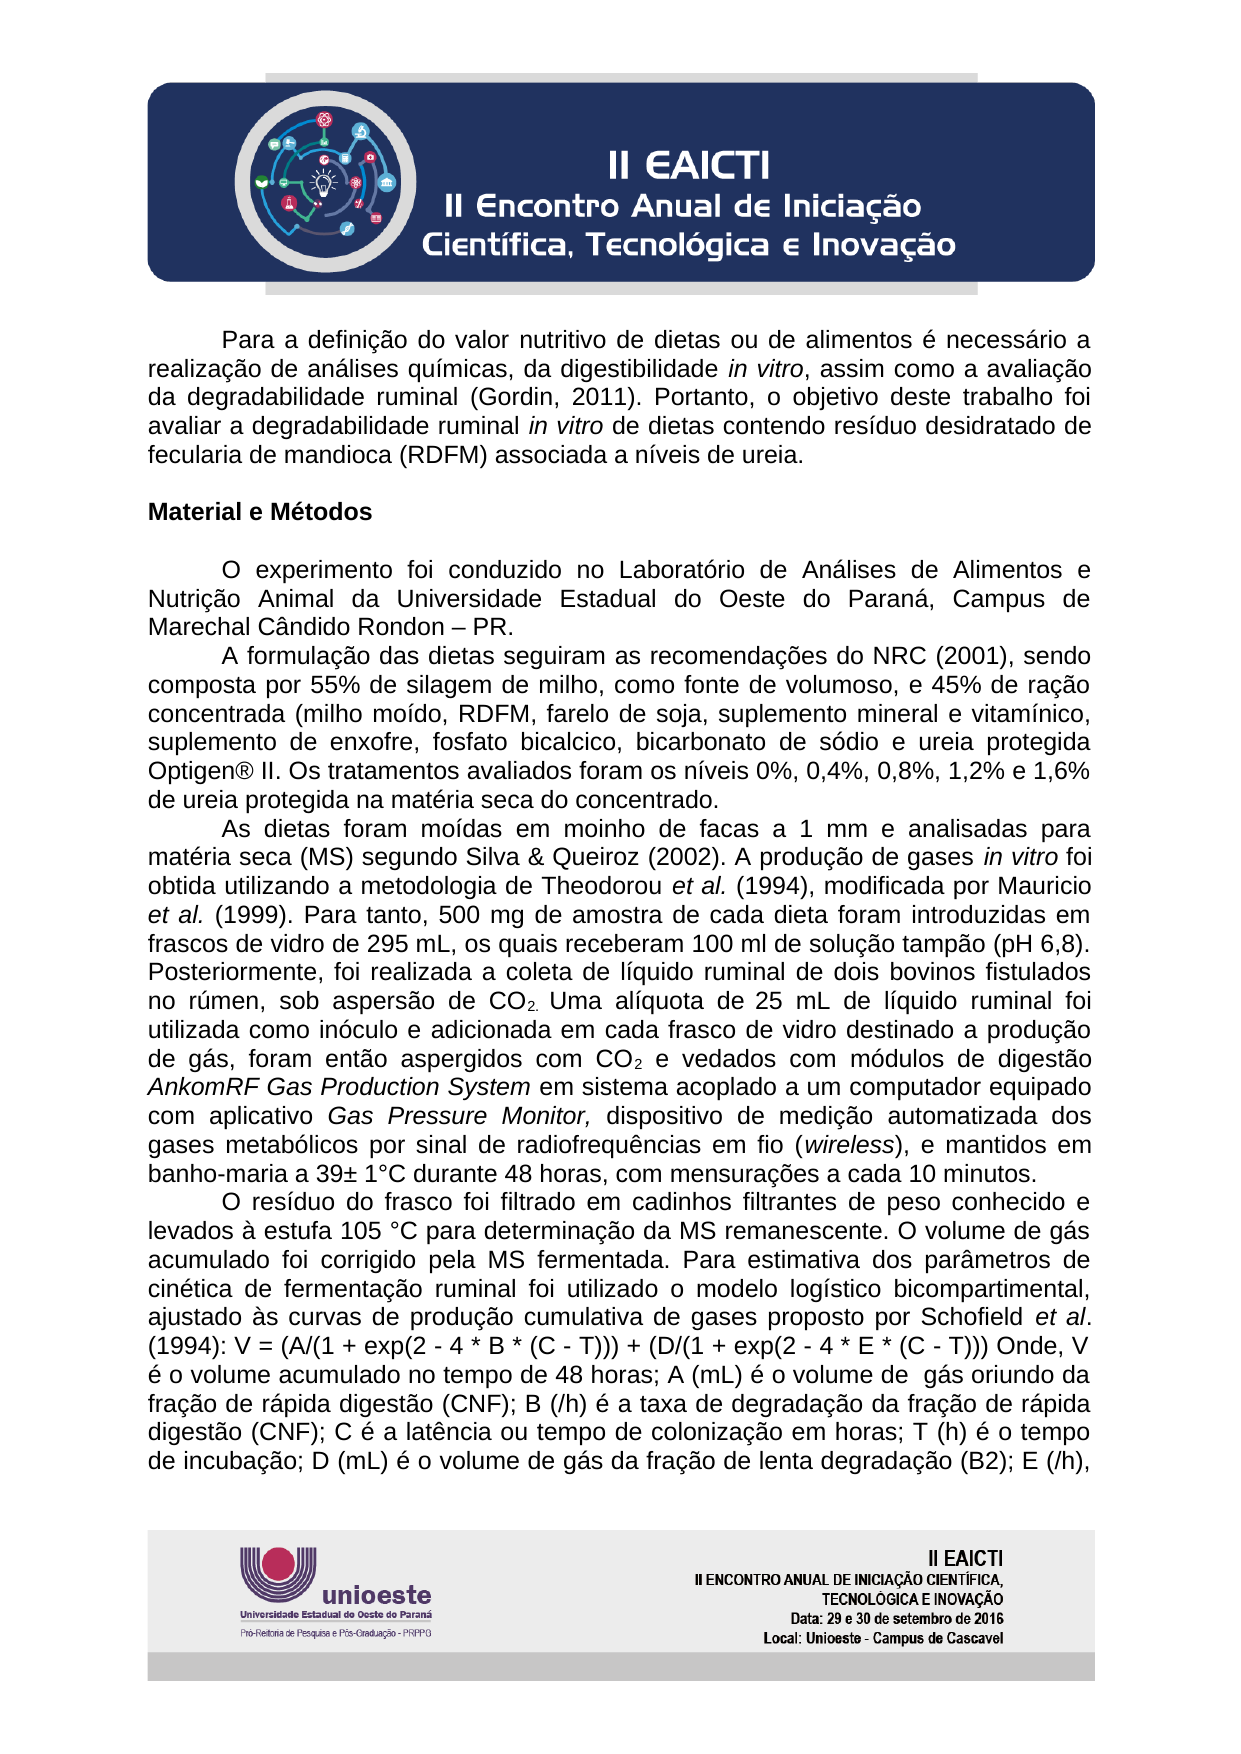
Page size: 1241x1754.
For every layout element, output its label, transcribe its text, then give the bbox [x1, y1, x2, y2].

text Para a definição do valor nutritivo de dietas ou de alimentos é necessário a realização de análises químicas, da digestibilidade in vitro, assim como a avaliação da degradabilidade ruminal (Gordin, 2011). Portanto, o objetivo deste trabalho foi avaliar a degradabilidade ruminal in vitro de dietas contendo resíduo desidratado de fecularia de mandioca (RDFM) associada a níveis de ureia. [148, 325, 1092, 469]
picture [147, 73, 1095, 295]
picture [147, 1530, 1095, 1681]
text O experimento foi conduzido no Laboratório de Análises de Alimentos e Nutrição Animal da Universidade Estadual do Oeste do Paraná, Campus de Marechal Cândido Rondon – PR. [148, 555, 1092, 641]
text Material e Métodos [148, 497, 1092, 526]
text As dietas foram moídas em moinho de facas a 1 mm e analisadas para matéria seca (MS) segundo Silva & Queiroz (2002). A produção de gases in vitro foi obtida utilizando a metodologia de Theodorou et al. (1994), modificada por Mauricio et al. (1999). Para tanto, 500 mg de amostra de cada dieta foram introduzidas em frascos de vidro de 295 mL, os quais receberam 100 ml de solução tampão (pH 6,8). Posteriormente, foi realizada a coleta de líquido ruminal de dois bovinos fistulados no rúmen, sob aspersão de CO2. Uma alíquota de 25 mL de líquido ruminal foi utilizada como inóculo e adicionada em cada frasco de vidro destinado a produção de gás, foram então aspergidos com CO2 e vedados com módulos de digestão AnkomRF Gas Production System em sistema acoplado a um computador equipado com aplicativo Gas Pressure Monitor, dispositivo de medição automatizada dos gases metabólicos por sinal de radiofrequências em fio (wireless), e mantidos em banho-maria a 39± 1°C durante 48 horas, com mensurações a cada 10 minutos. [148, 814, 1092, 1187]
text A formulação das dietas seguiram as recomendações do NRC (2001), sendo composta por 55% de silagem de milho, como fonte de volumoso, e 45% de ração concentrada (milho moído, RDFM, farelo de soja, suplemento mineral e vitamínico, suplemento de enxofre, fosfato bicalcico, bicarbonato de sódio e ureia protegida Optigen® II. Os tratamentos avaliados foram os níveis 0%, 0,4%, 0,8%, 1,2% e 1,6% de ureia protegida na matéria seca do concentrado. [148, 641, 1092, 814]
